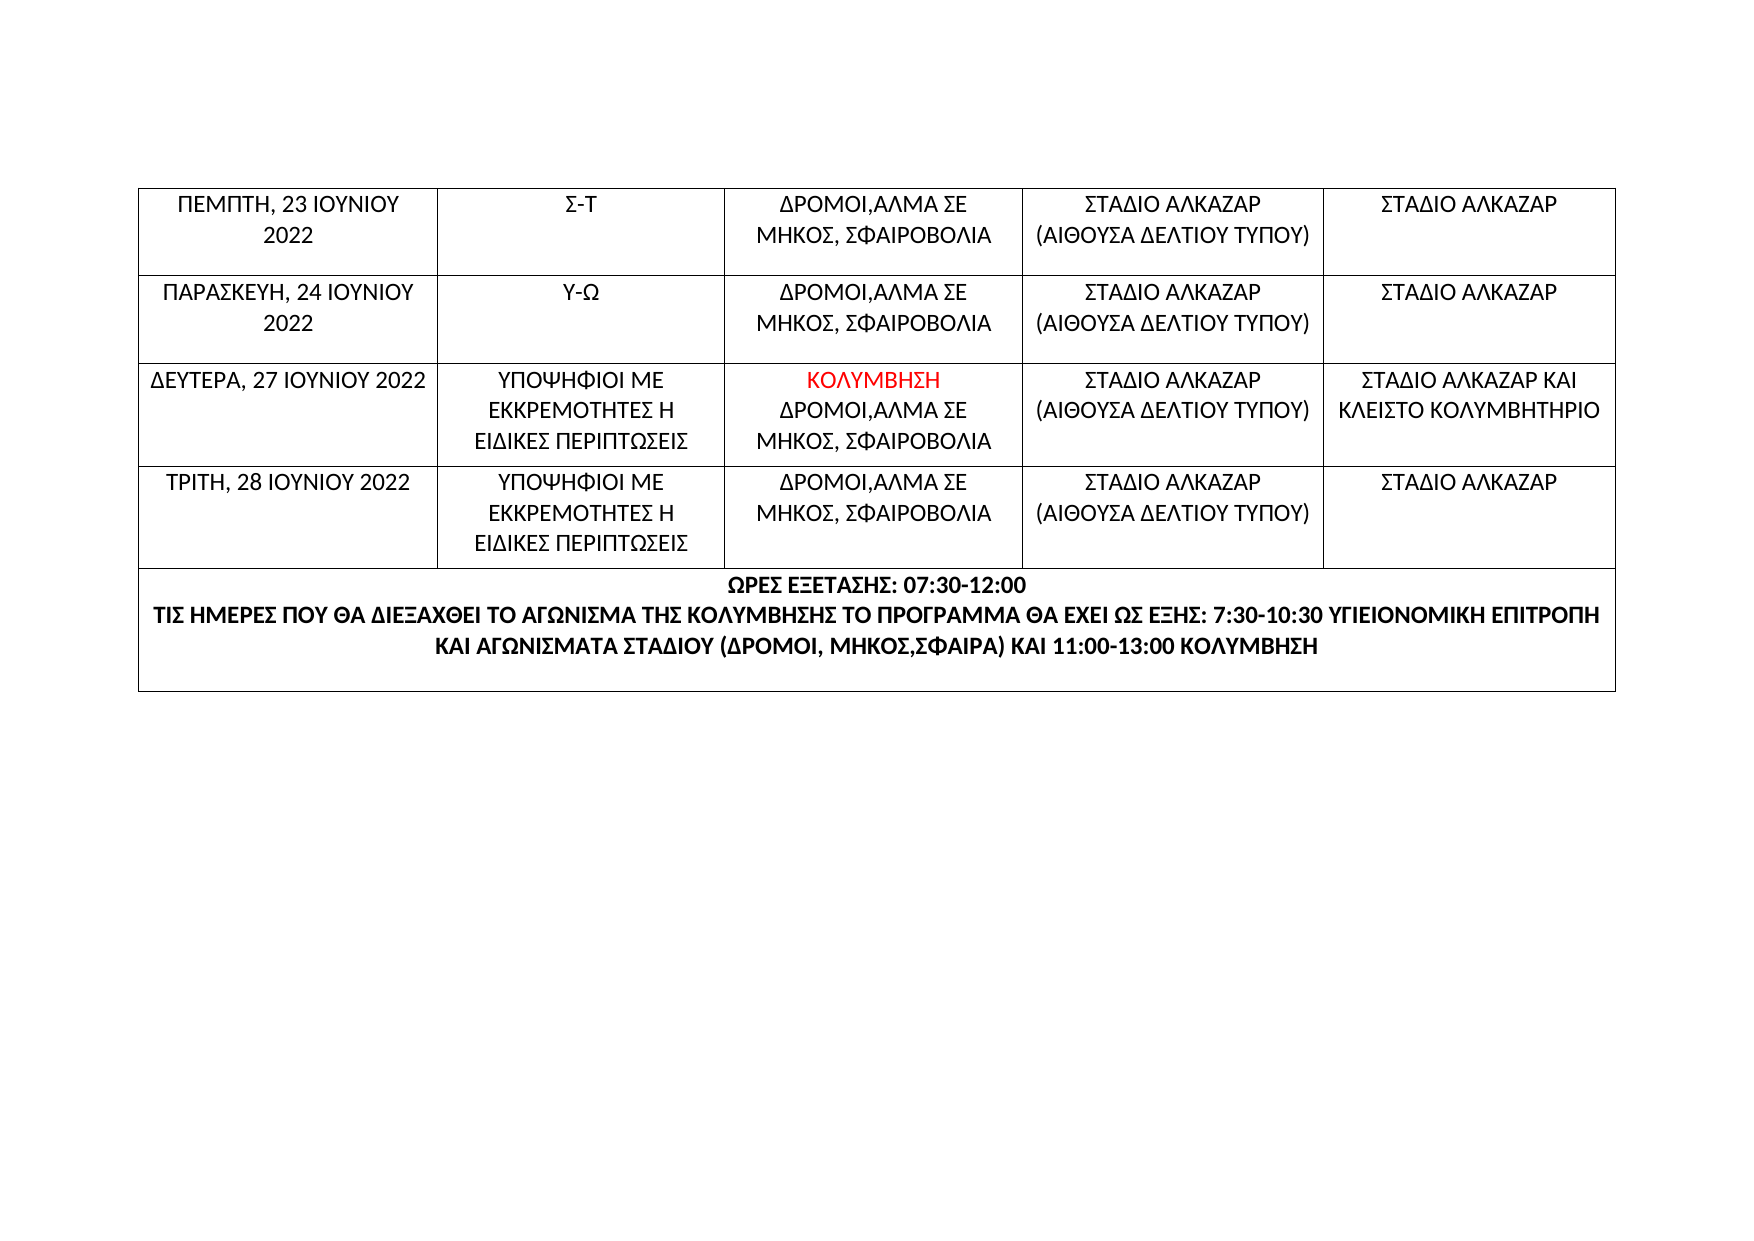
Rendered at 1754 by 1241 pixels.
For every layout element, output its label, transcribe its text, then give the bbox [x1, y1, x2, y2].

table_cell ΔΡΟΜΟΙ,ΑΛΜΑ ΣΕ ΜΗΚΟΣ, ΣΦΑΙΡΟΒΟΛΙΑ [725, 467, 1022, 568]
table_cell ΣΤΑΔΙΟ ΑΛΚΑΖΑΡ (ΑΙΘΟΥΣΑ ΔΕΛΤΙΟΥ ΤΥΠΟΥ) [1023, 467, 1323, 568]
table_cell ΣΤΑΔΙΟ ΑΛΚΑΖΑΡ [1324, 276, 1615, 363]
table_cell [725, 189, 1022, 275]
table_cell ΔΡΟΜΟΙ,ΑΛΜΑ ΣΕ ΜΗΚΟΣ, ΣΦΑΙΡΟΒΟΛΙΑ [725, 276, 1022, 363]
table_cell ΔΕΥΤΕΡΑ, 27 ΙΟΥΝΙΟΥ 2022 [139, 364, 437, 466]
table_cell ΣΤΑΔΙΟ ΑΛΚΑΖΑΡ [1324, 189, 1615, 275]
table_cell ΣΤΑΔΙΟ ΑΛΚΑΖΑΡ (ΑΙΘΟΥΣΑ ΔΕΛΤΙΟΥ ΤΥΠΟΥ) [1023, 276, 1323, 363]
table_cell ΣΤΑΔΙΟ ΑΛΚΑΖΑΡ (ΑΙΘΟΥΣΑ ΔΕΛΤΙΟΥ ΤΥΠΟΥ) [1023, 364, 1323, 466]
table_cell ΥΠΟΨΗΦΙΟΙ ΜΕ ΕΚΚΡΕΜΟΤΗΤΕΣ Ή ΕΙΔΙΚΕΣ ΠΕΡΙΠΤΩΣΕΙΣ [438, 364, 724, 466]
table_cell ΤΡΙΤΗ, 28 ΙΟΥΝΙΟΥ 2022 [139, 467, 437, 568]
table_cell Υ-Ω [438, 276, 724, 363]
table_cell ΠΑΡΑΣΚΕΥΗ, 24 ΙΟΥΝΙΟΥ 2022 [139, 276, 437, 363]
table_cell ΣΤΑΔΙΟ ΑΛΚΑΖΑΡ ΚΑΙ ΚΛΕΙΣΤΟ ΚΟΛΥΜΒΗΤΗΡΙΟ [1324, 364, 1615, 466]
table_cell ΠΕΜΠΤΗ, 23 ΙΟΥΝΙΟΥ 2022 [139, 189, 437, 275]
table_cell ΣΤΑΔΙΟ ΑΛΚΑΖΑΡ [1324, 467, 1615, 568]
table_cell Σ-Τ [438, 189, 724, 275]
table_cell ΩΡΕΣ ΕΞΕΤΑΣΗΣ: 07:30-12:00 ΤΙΣ ΗΜΕΡΕΣ ΠΟΥ ΘΑ ΔΙΕΞΑΧΘΕΙ ΤΟ ΑΓΩΝΙΣΜΑ ΤΗΣ ΚΟΛΥΜΒΗΣΗΣ ΤΟ ΠΡΟΓΡΑΜΜΑ ΘΑ ΕΧΕΙ ΩΣ ΕΞΗΣ: 7:30-10:30 ΥΓΙΕΙΟΝΟΜΙΚΗ ΕΠΙΤΡΟΠΗ ΚΑΙ ΑΓΩΝΙΣΜΑΤΑ ΣΤΑΔΙΟΥ (ΔΡΟΜΟΙ, ΜΗΚΟΣ,ΣΦΑΙΡΑ) ΚΑΙ 11:00-13:00 ΚΟΛΥΜΒΗΣΗ [139, 569, 1615, 691]
table_cell ΥΠΟΨΗΦΙΟΙ ΜΕ ΕΚΚΡΕΜΟΤΗΤΕΣ Ή ΕΙΔΙΚΕΣ ΠΕΡΙΠΤΩΣΕΙΣ [438, 467, 724, 568]
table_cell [1023, 189, 1323, 275]
table_cell ΚΟΛΥΜΒΗΣΗ ΔΡΟΜΟΙ,ΑΛΜΑ ΣΕ ΜΗΚΟΣ, ΣΦΑΙΡΟΒΟΛΙΑ [725, 364, 1022, 466]
